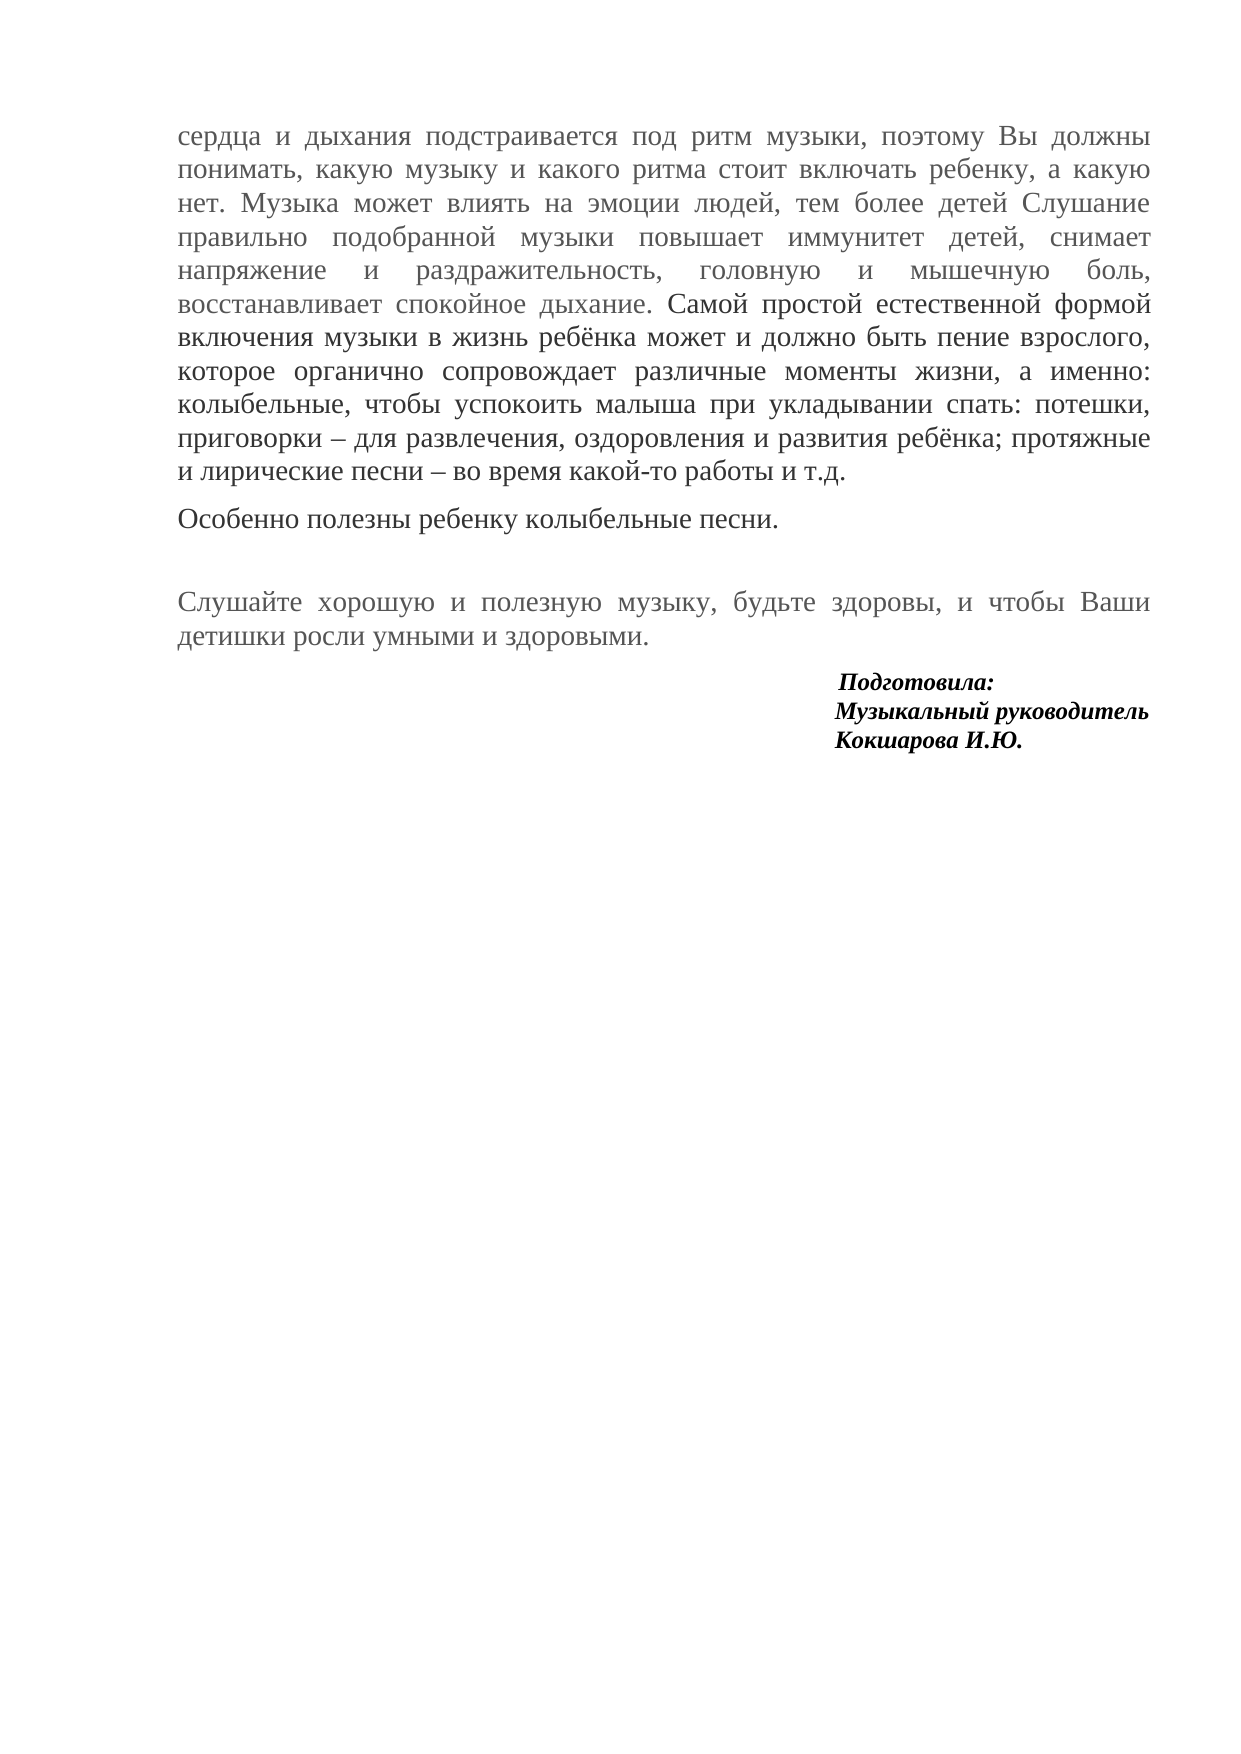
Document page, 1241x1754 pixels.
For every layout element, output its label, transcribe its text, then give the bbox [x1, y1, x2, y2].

text Подготовила: [177, 667, 1152, 696]
text Особенно полезны ребенку колыбельные песни. [177, 501, 1152, 535]
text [177, 118, 1152, 487]
text Музыкальный руководитель [177, 696, 1152, 725]
text Кокшарова И.Ю. [177, 725, 1152, 754]
text Слушайте хорошую и полезную музыку, будьте здоровы, и чтобы Ваши детишки росли умными и здоровыми. [177, 583, 1152, 652]
